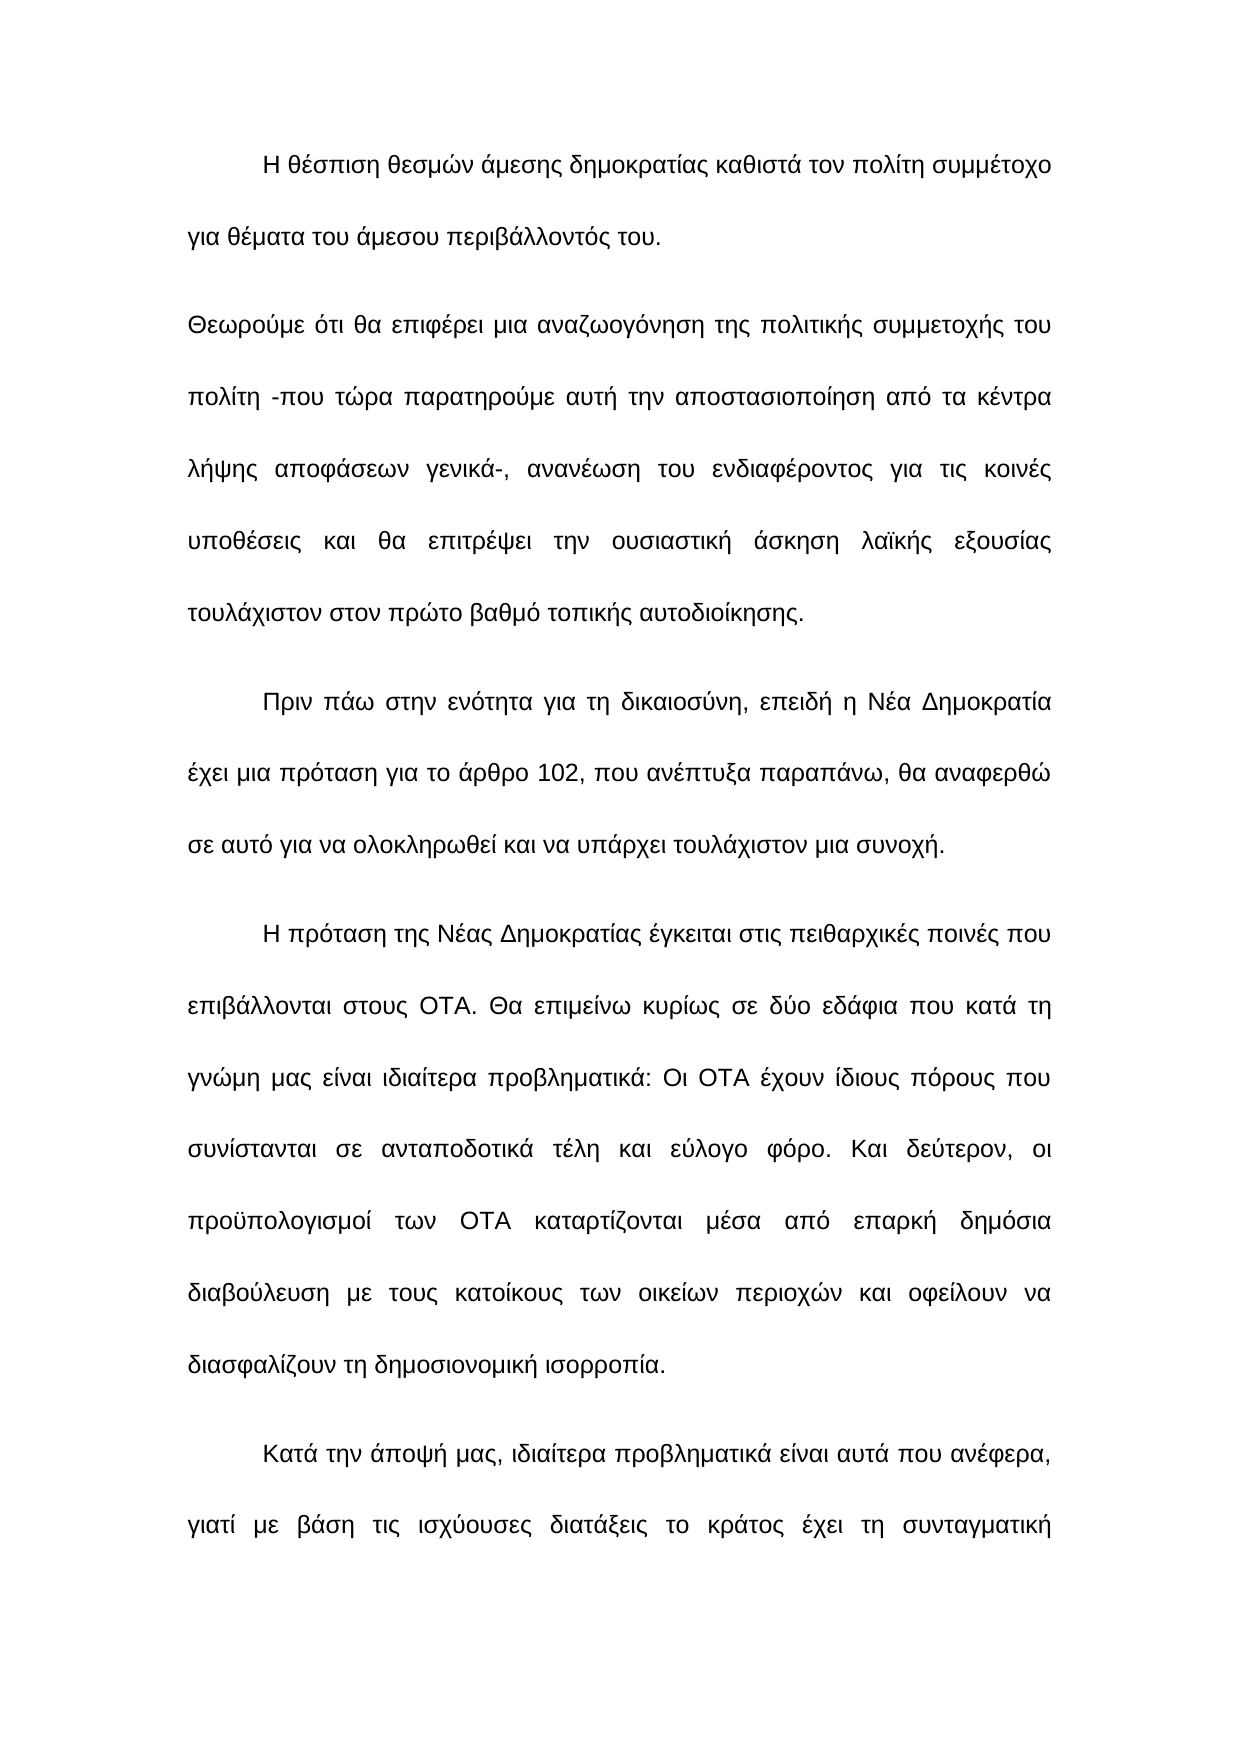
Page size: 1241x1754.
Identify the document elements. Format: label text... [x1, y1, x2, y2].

text Η θέσπιση θεσμών άμεσης δημοκρατίας καθιστά τον πολίτη συμμέτοχο για θέματα του άμεσου περιβάλλοντός του. [187, 150, 1053, 251]
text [187, 1438, 1053, 1539]
text Θεωρούμε ότι θα επιφέρει μια αναζωογόνηση της πολιτικής συμμετοχής του πολίτη -που τώρα παρατηρούμε αυτή την αποστασιοποίηση από τα κέντρα λήψης αποφάσεων γενικά-, ανανέωση του ενδιαφέροντος για τις κοινές υποθέσεις και θα επιτρέψει την ουσιαστική άσκηση λαϊκής εξουσίας τουλάχιστον στον πρώτο βαθμό τοπικής αυτοδιοίκησης. [187, 310, 1053, 627]
text Η πρόταση της Νέας Δημοκρατίας έγκειται στις πειθαρχικές ποινές που επιβάλλονται στους ΟΤΑ. Θα επιμείνω κυρίως σε δύο εδάφια που κατά τη γνώμη μας είναι ιδιαίτερα προβληματικά: Οι ΟΤΑ έχουν ίδιους πόρους που συνίστανται σε ανταποδοτικά τέλη και εύλογο φόρο. Και δεύτερον, οι προϋπολογισμοί των ΟΤΑ καταρτίζονται μέσα από επαρκή δημόσια διαβούλευση με τους κατοίκους των οικείων περιοχών και οφείλουν να διασφαλίζουν τη δημοσιονομική ισορροπία. [187, 919, 1053, 1379]
text Πριν πάω στην ενότητα για τη δικαιοσύνη, επειδή η Νέα Δημοκρατία έχει μια πρόταση για το άρθρο 102, που ανέπτυξα παραπάνω, θα αναφερθώ σε αυτό για να ολοκληρωθεί και να υπάρχει τουλάχιστον μια συνοχή. [187, 686, 1053, 859]
